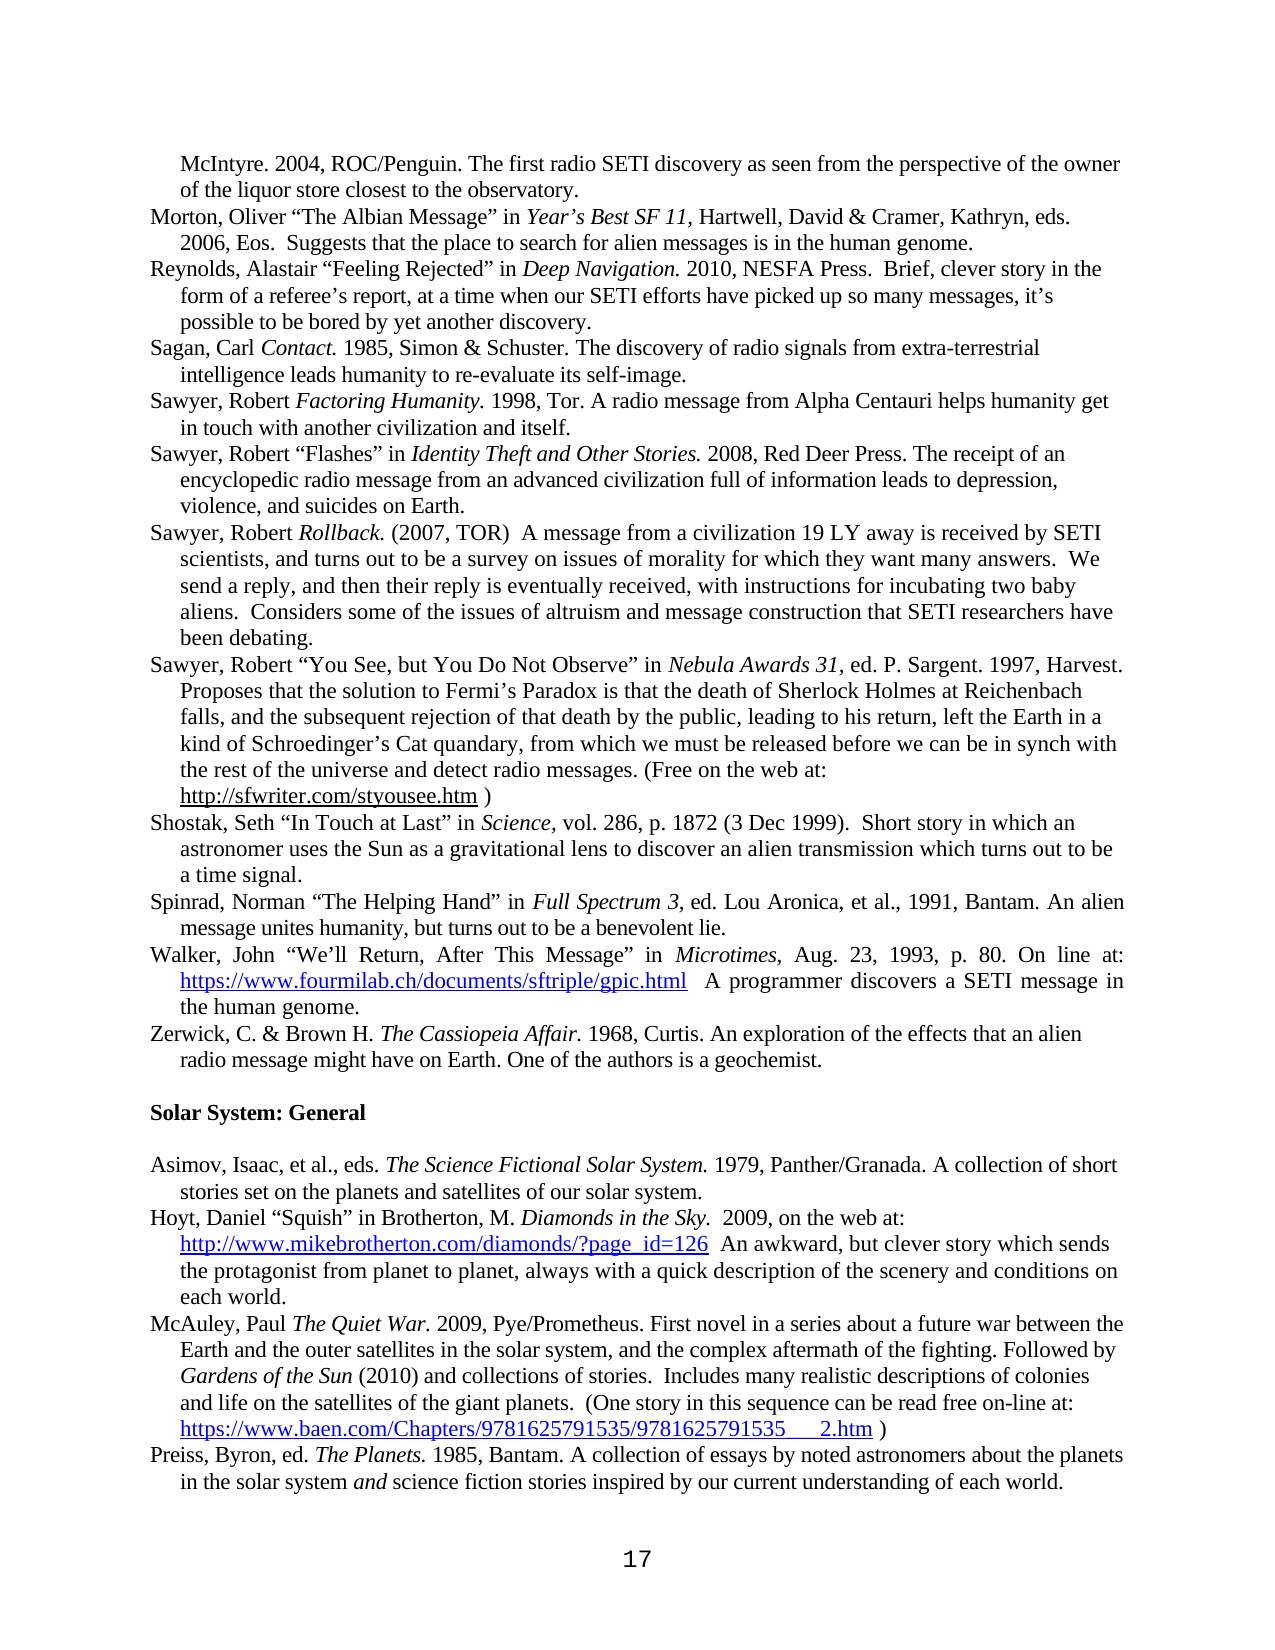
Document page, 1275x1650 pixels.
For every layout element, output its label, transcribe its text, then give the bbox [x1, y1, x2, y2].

text Spinrad, Norman “The Helping Hand” in Full Spectrum 3, ed. Lou Aronica, et al., 1991, Bantam. An alien message unites humanity, but turns out to be a benevolent lie. [150, 888, 1125, 941]
text Sawyer, Robert “You See, but You Do Not Observe” in Nebula Awards 31, ed. P. Sargent. 1997, Harvest. Proposes that the solution to Fermi’s Paradox is that the death of Sherlock Holmes at Reichenbach falls, and the subsequent rejection of that death by the public, leading to his return, left the Earth in a kind of Schroedinger’s Cat quandary, from which we must be released before we can be in synch with the rest of the universe and detect radio messages. (Free on the web at: http://sfwriter.com/styousee.htm ) [150, 651, 1125, 809]
text Hoyt, Daniel “Squish” in Brotherton, M. Diamonds in the Sky. 2009, on the web at: http://www.mikebrotherton.com/diamonds/?page_id=126 An awkward, but clever story which sends the protagonist from planet to planet, always with a quick description of the scenery and conditions on each world. [150, 1204, 1125, 1309]
text Asimov, Isaac, et al., eds. The Science Fictional Solar System. 1979, Panther/Granada. A collection of short stories set on the planets and satellites of our solar system. [150, 1151, 1125, 1204]
subtitle Solar System: General [150, 1099, 1125, 1125]
text Zerwick, C. & Brown H. The Cassiopeia Affair. 1968, Curtis. An exploration of the effects that an alien radio message might have on Earth. One of the authors is a geochemist. [150, 1020, 1125, 1072]
text Morton, Oliver “The Albian Message” in Year’s Best SF 11, Hartwell, David & Cramer, Kathryn, eds. 2006, Eos. Suggests that the place to search for alien messages is in the human genome. [150, 203, 1125, 255]
text Sawyer, Robert “Flashes” in Identity Theft and Other Stories. 2008, Red Deer Press. The receipt of an encyclopedic radio message from an advanced civilization full of information leads to depression, violence, and suicides on Earth. [150, 440, 1125, 519]
text Walker, John “We’ll Return, After This Message” in Microtimes, Aug. 23, 1993, p. 80. On line at: https://www.fourmilab.ch/documents/sftriple/gpic.html A programmer discovers a SETI message in the human genome. [150, 941, 1125, 1020]
text Preiss, Byron, ed. The Planets. 1985, Bantam. A collection of essays by noted astronomers about the planets in the solar system and science fiction stories inspired by our current understanding of each world. [150, 1441, 1125, 1494]
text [150, 150, 1125, 203]
text Sawyer, Robert Factoring Humanity. 1998, Tor. A radio message from Alpha Centauri helps humanity get in touch with another civilization and itself. [150, 387, 1125, 440]
text Reynolds, Alastair “Feeling Rejected” in Deep Navigation. 2010, NESFA Press. Brief, clever story in the form of a referee’s report, at a time when our SETI efforts have picked up so many messages, it’s possible to be bored by yet another discovery. [150, 255, 1125, 334]
text Sagan, Carl Contact. 1985, Simon & Schuster. The discovery of radio signals from extra-terrestrial intelligence leads humanity to re-evaluate its self-image. [150, 334, 1125, 387]
text Shostak, Seth “In Touch at Last” in Science, vol. 286, p. 1872 (3 Dec 1999). Short story in which an astronomer uses the Sun as a gravitational lens to discover an alien transmission which turns out to be a time signal. [150, 809, 1125, 888]
text Sawyer, Robert Rollback. (2007, TOR) A message from a civilization 19 LY away is received by SETI scientists, and turns out to be a survey on issues of morality for which they want many answers. We send a reply, and then their reply is eventually received, with instructions for incubating two baby aliens. Considers some of the issues of altruism and message construction that SETI researchers have been debating. [150, 519, 1125, 651]
text McAuley, Paul The Quiet War. 2009, Pye/Prometheus. First novel in a series about a future war between the Earth and the outer satellites in the solar system, and the complex aftermath of the fighting. Followed by Gardens of the Sun (2010) and collections of stories. Includes many realistic descriptions of colonies and life on the satellites of the giant planets. (One story in this sequence can be read free on-line at: https://www.baen.com/Chapters/9781625791535/9781625791535___2.htm ) [150, 1309, 1125, 1441]
